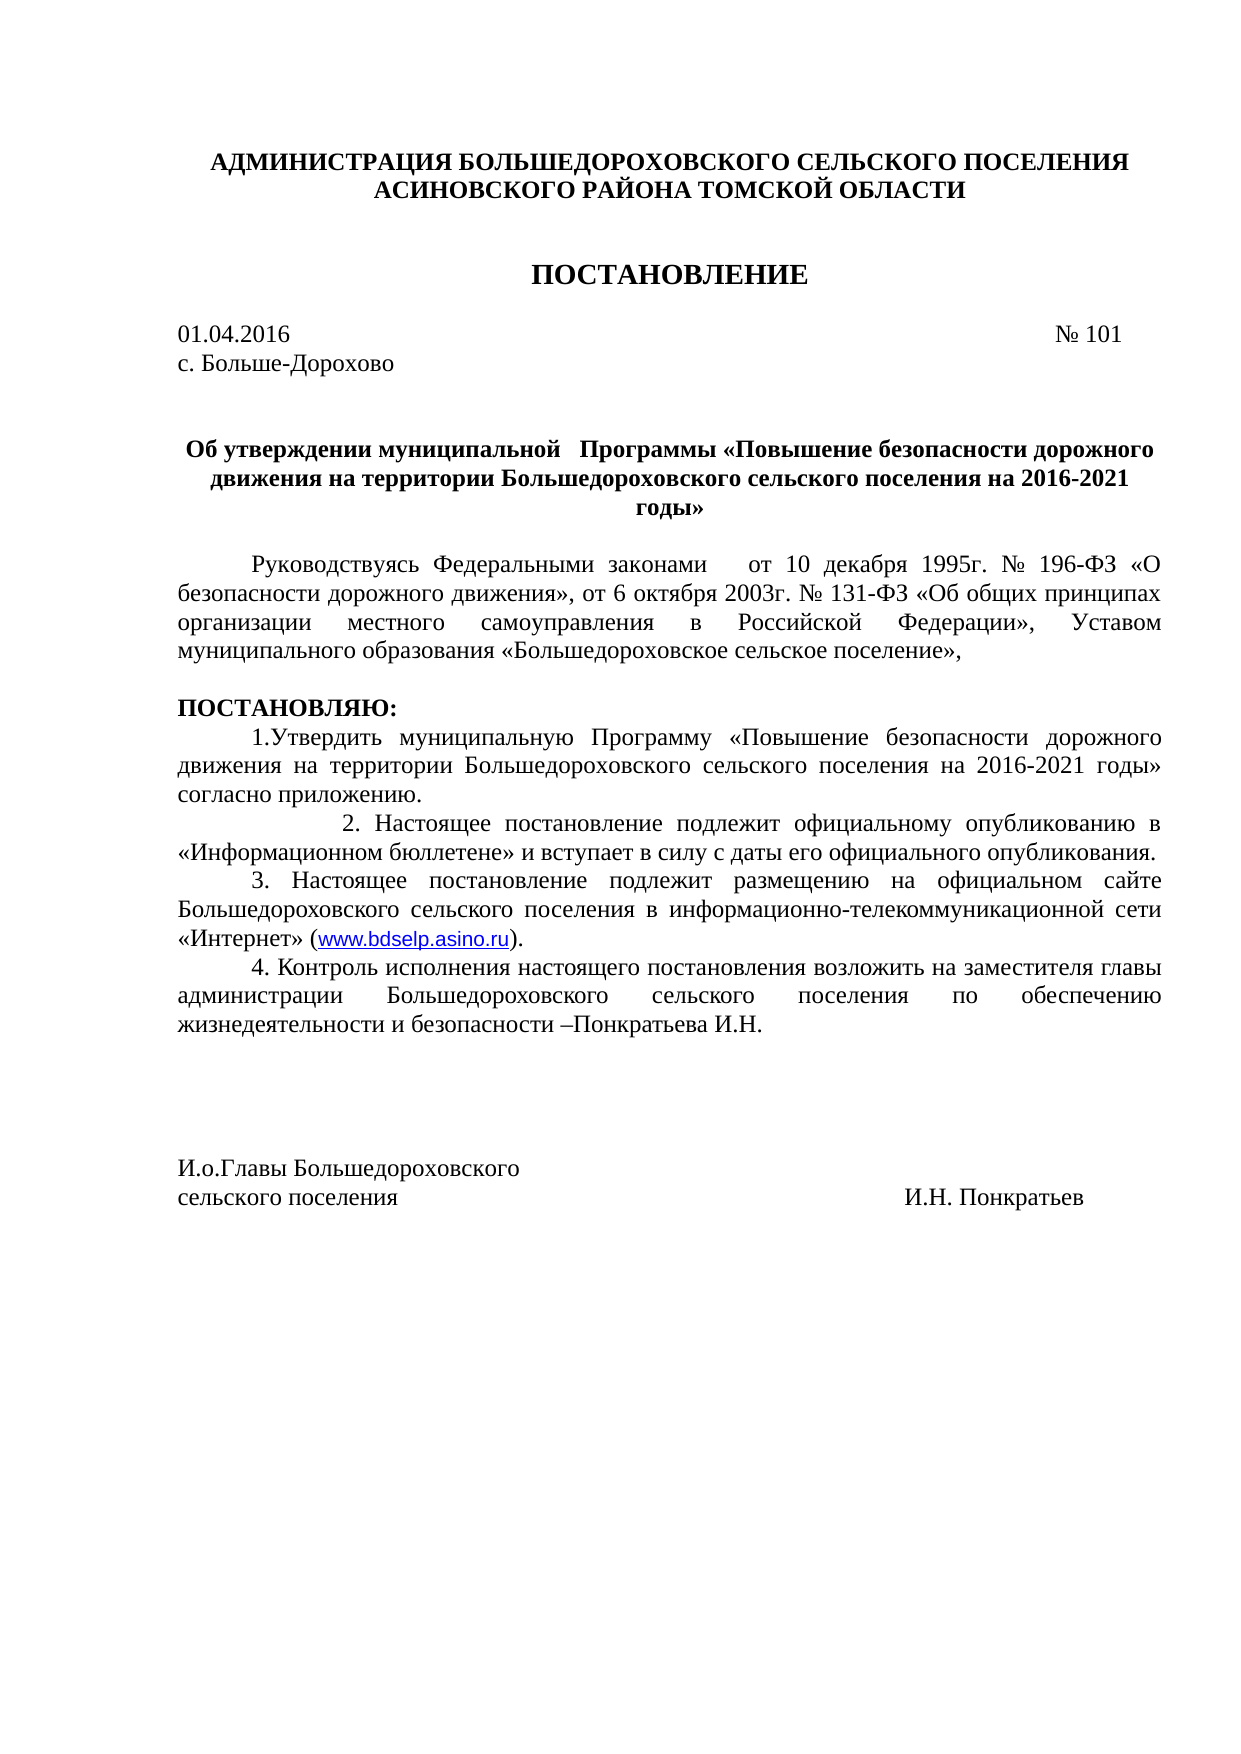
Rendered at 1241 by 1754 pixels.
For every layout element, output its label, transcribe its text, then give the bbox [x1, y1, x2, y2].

text ПОСТАНОВЛЕНИЕ [177, 257, 1162, 291]
text с. Больше-Дорохово [177, 348, 1162, 377]
subtitle Об утверждении муниципальной Программы «Повышение безопасности дорожного движения на территории Большедороховского сельского поселения на 2016-2021 годы» [177, 434, 1162, 521]
text 4. Контроль исполнения настоящего постановления возложить на заместителя главы администрации Большедороховского сельского поселения по обеспечению жизнедеятельности и безопасности –Понкратьева И.Н. [177, 952, 1162, 1038]
text И.о.Главы Большедороховского [177, 1153, 1162, 1182]
text 01.04.2016 № 101 [177, 319, 1162, 348]
text сельского поселения И.Н. Понкратьев [177, 1182, 1162, 1211]
text 3. Настоящее постановление подлежит размещению на официальном сайте Большедороховского сельского поселения в информационно-телекоммуникационной сети «Интернет» (www.bdselp.asino.ru). [177, 866, 1162, 952]
subtitle ПОСТАНОВЛЯЮ: [177, 693, 1162, 722]
text Руководствуясь Федеральными законами от 10 декабря 1995г. № 196-ФЗ «О безопасности дорожного движения», от 6 октября 2003г. № 131-ФЗ «Об общих принципах организации местного самоуправления в Российской Федерации», Уставом муниципального образования «Большедороховское сельское поселение», [177, 549, 1162, 664]
text 2. Настоящее постановление подлежит официальному опубликованию в «Информационном бюллетене» и вступает в силу с даты его официального опубликования. [177, 808, 1162, 866]
subtitle 1.Утвердить муниципальную Программу «Повышение безопасности дорожного движения на территории Большедороховского сельского поселения на 2016-2021 годы» согласно приложению. [177, 722, 1162, 808]
text АДМИНИСТРАЦИЯ БОЛЬШЕДОРОХОВСКОГО СЕЛЬСКОГО ПОСЕЛЕНИЯ АСИНОВСКОГО РАЙОНА ТОМСКОЙ ОБЛАСТИ [177, 147, 1162, 204]
